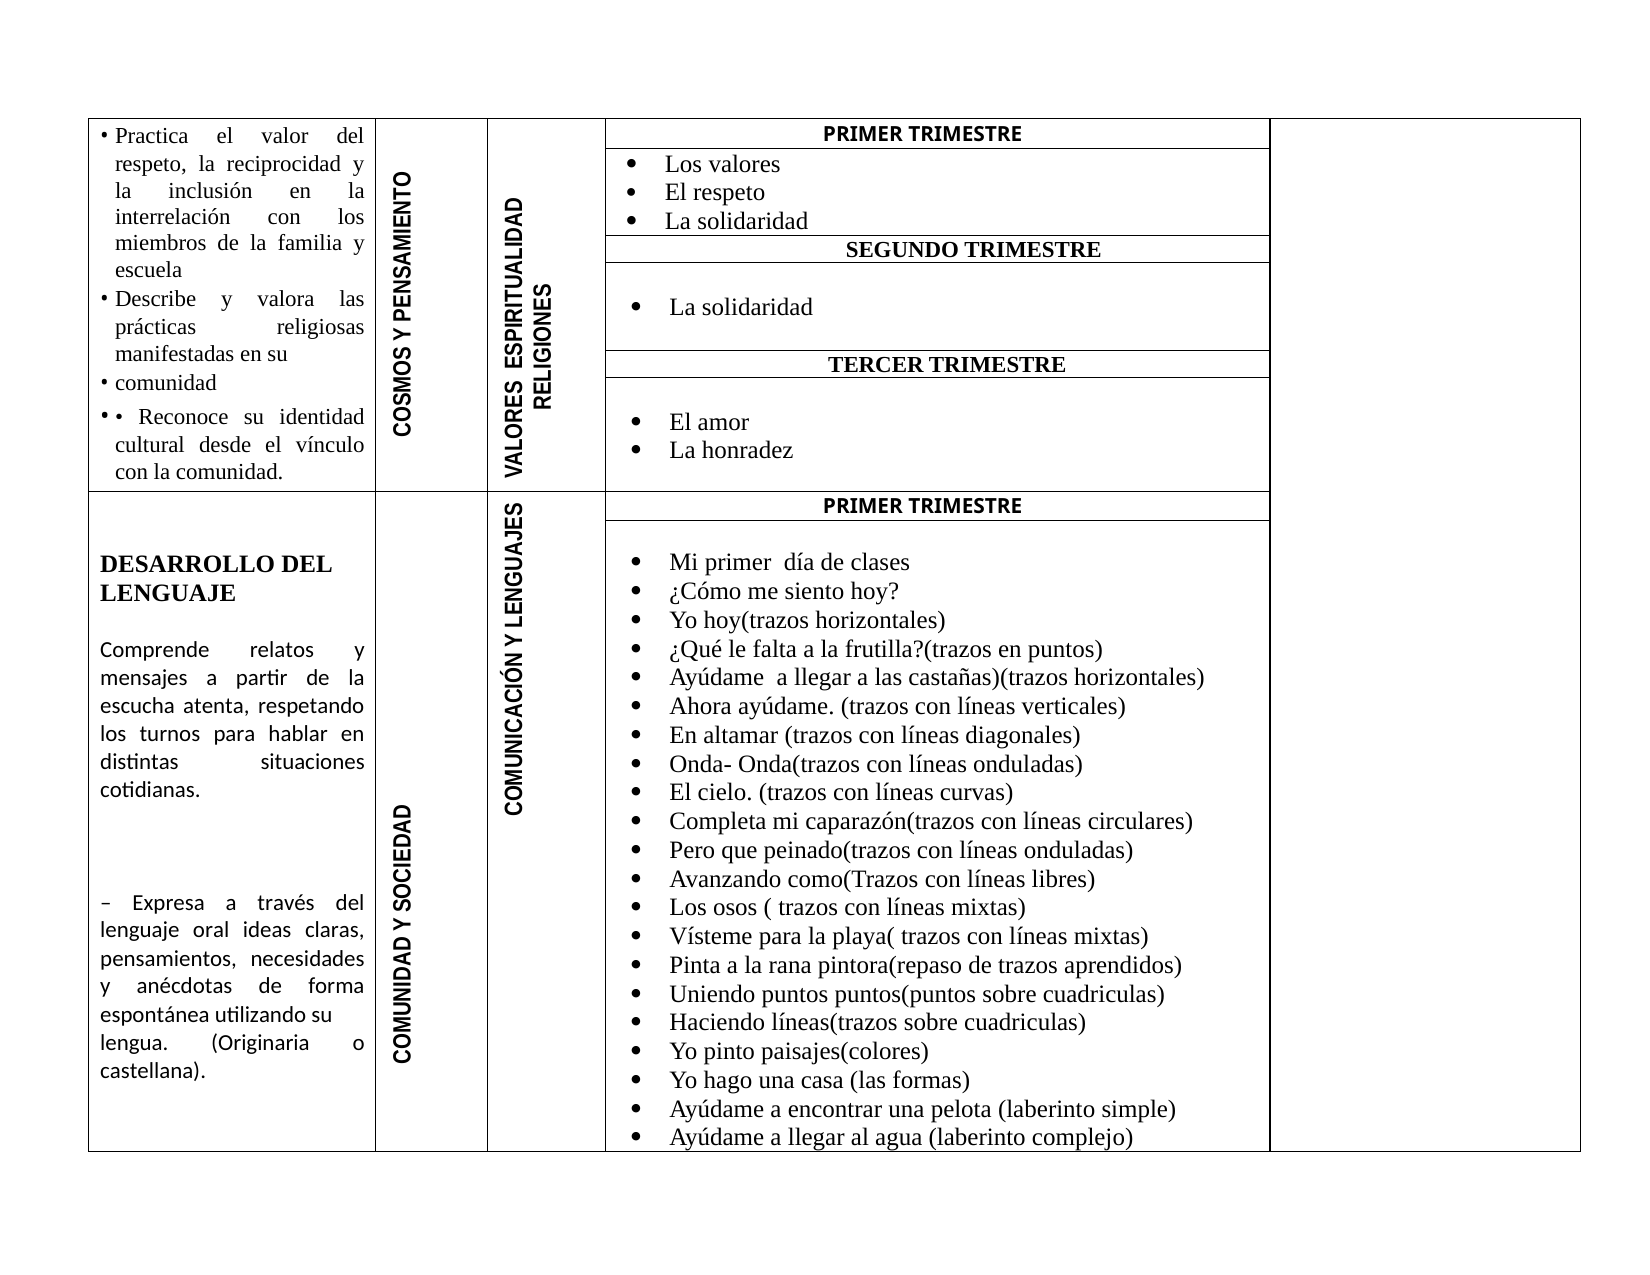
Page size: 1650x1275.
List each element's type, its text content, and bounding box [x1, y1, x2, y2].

table_cell VALORES ESPIRITUALIDAD RELIGIONES [488, 119, 605, 491]
table_cell TERCER TRIMESTRE [606, 351, 1269, 377]
table_cell COMUNIDAD Y SOCIEDAD [376, 492, 487, 1151]
table_cell La solidaridad [606, 263, 1269, 349]
table_cell PRIMER TRIMESTRE [606, 119, 1269, 148]
table_cell SEGUNDO TRIMESTRE [606, 236, 1269, 262]
table_cell COMUNICACIÓN Y LENGUAJES [488, 492, 605, 1151]
table_cell [1271, 119, 1580, 1151]
table_cell Practica el valor del respeto, la reciprocidad y la inclusión en la interrelación con los miembros de la familia y escuela Describe y valora las prácticas religiosas manifestadas en su comunidad • Reconoce su identidad cultural desde el vínculo con la comunidad. [89, 119, 375, 491]
table_cell PRIMER TRIMESTRE [606, 492, 1269, 520]
table_cell DESARROLLO DEL LENGUAJE Comprende relatos y mensajes a partir de la escucha atenta, respetando los turnos para hablar en distintas situaciones cotidianas. – Expresa a través del lenguaje oral ideas claras, pensamientos, necesidades y anécdotas de forma espontánea utilizando su lengua. (Originaria o castellana). – Comunica mensajes de forma oral utilizando un vocabulario más amplio, en situaciones comunicativas propias de su contexto. – Expresa ideas, sentimientos e inquietudes utilizando expresiones corporales y/o gestuales. (Lengua de señas). – Disfruta escuchar textos breves y sencillos, y explora distintos libros buscando imágenes, símbolos y letras. – Comunica sus ideas a través de dibujos, trazos, líneas, garabatos potenciando las capacidades de pre-escritura. [89, 492, 375, 1151]
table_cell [606, 521, 1269, 1151]
table_cell COSMOS Y PENSAMIENTO [376, 119, 487, 491]
table_cell El amor La honradez [606, 378, 1269, 491]
table_cell Los valores El respeto La solidaridad [606, 149, 1269, 235]
